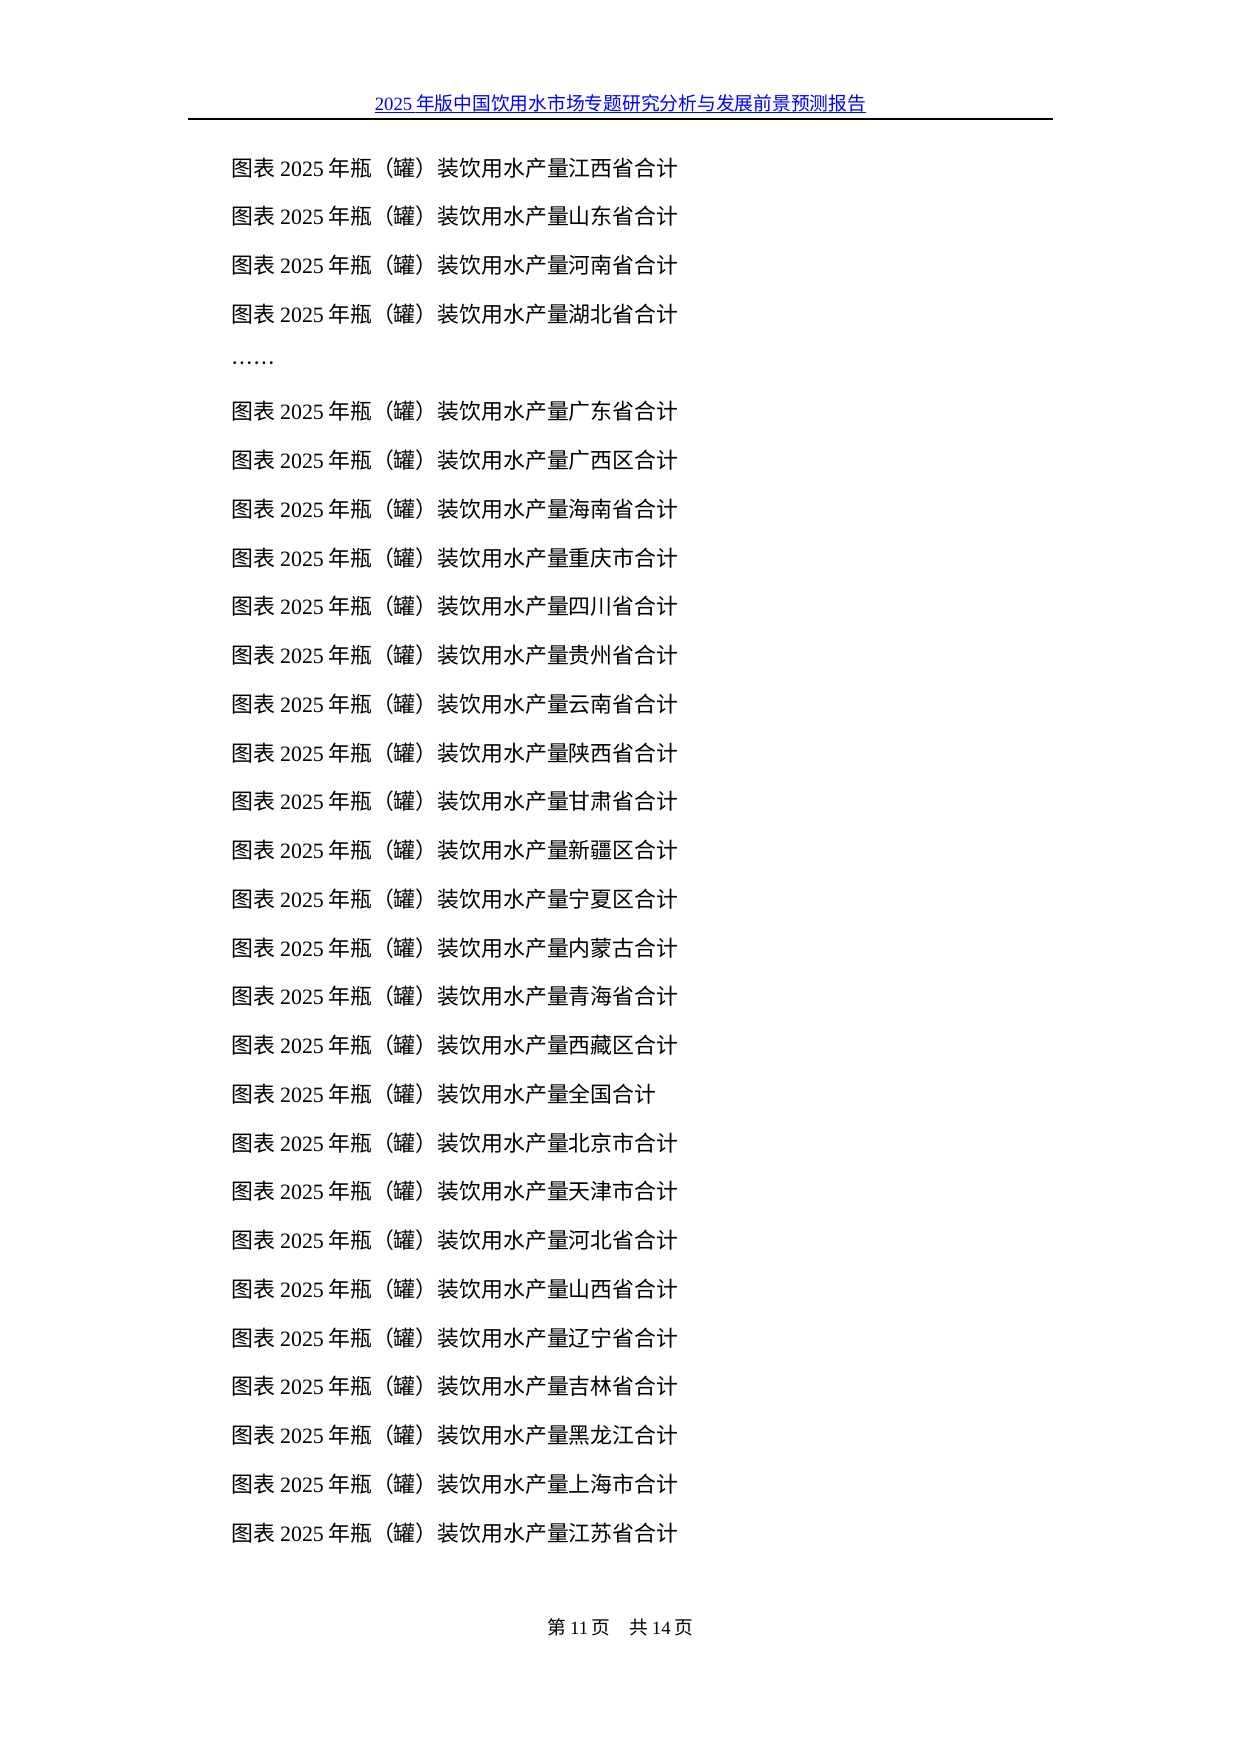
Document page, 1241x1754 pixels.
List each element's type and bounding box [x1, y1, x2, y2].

text [187, 150, 1053, 1548]
